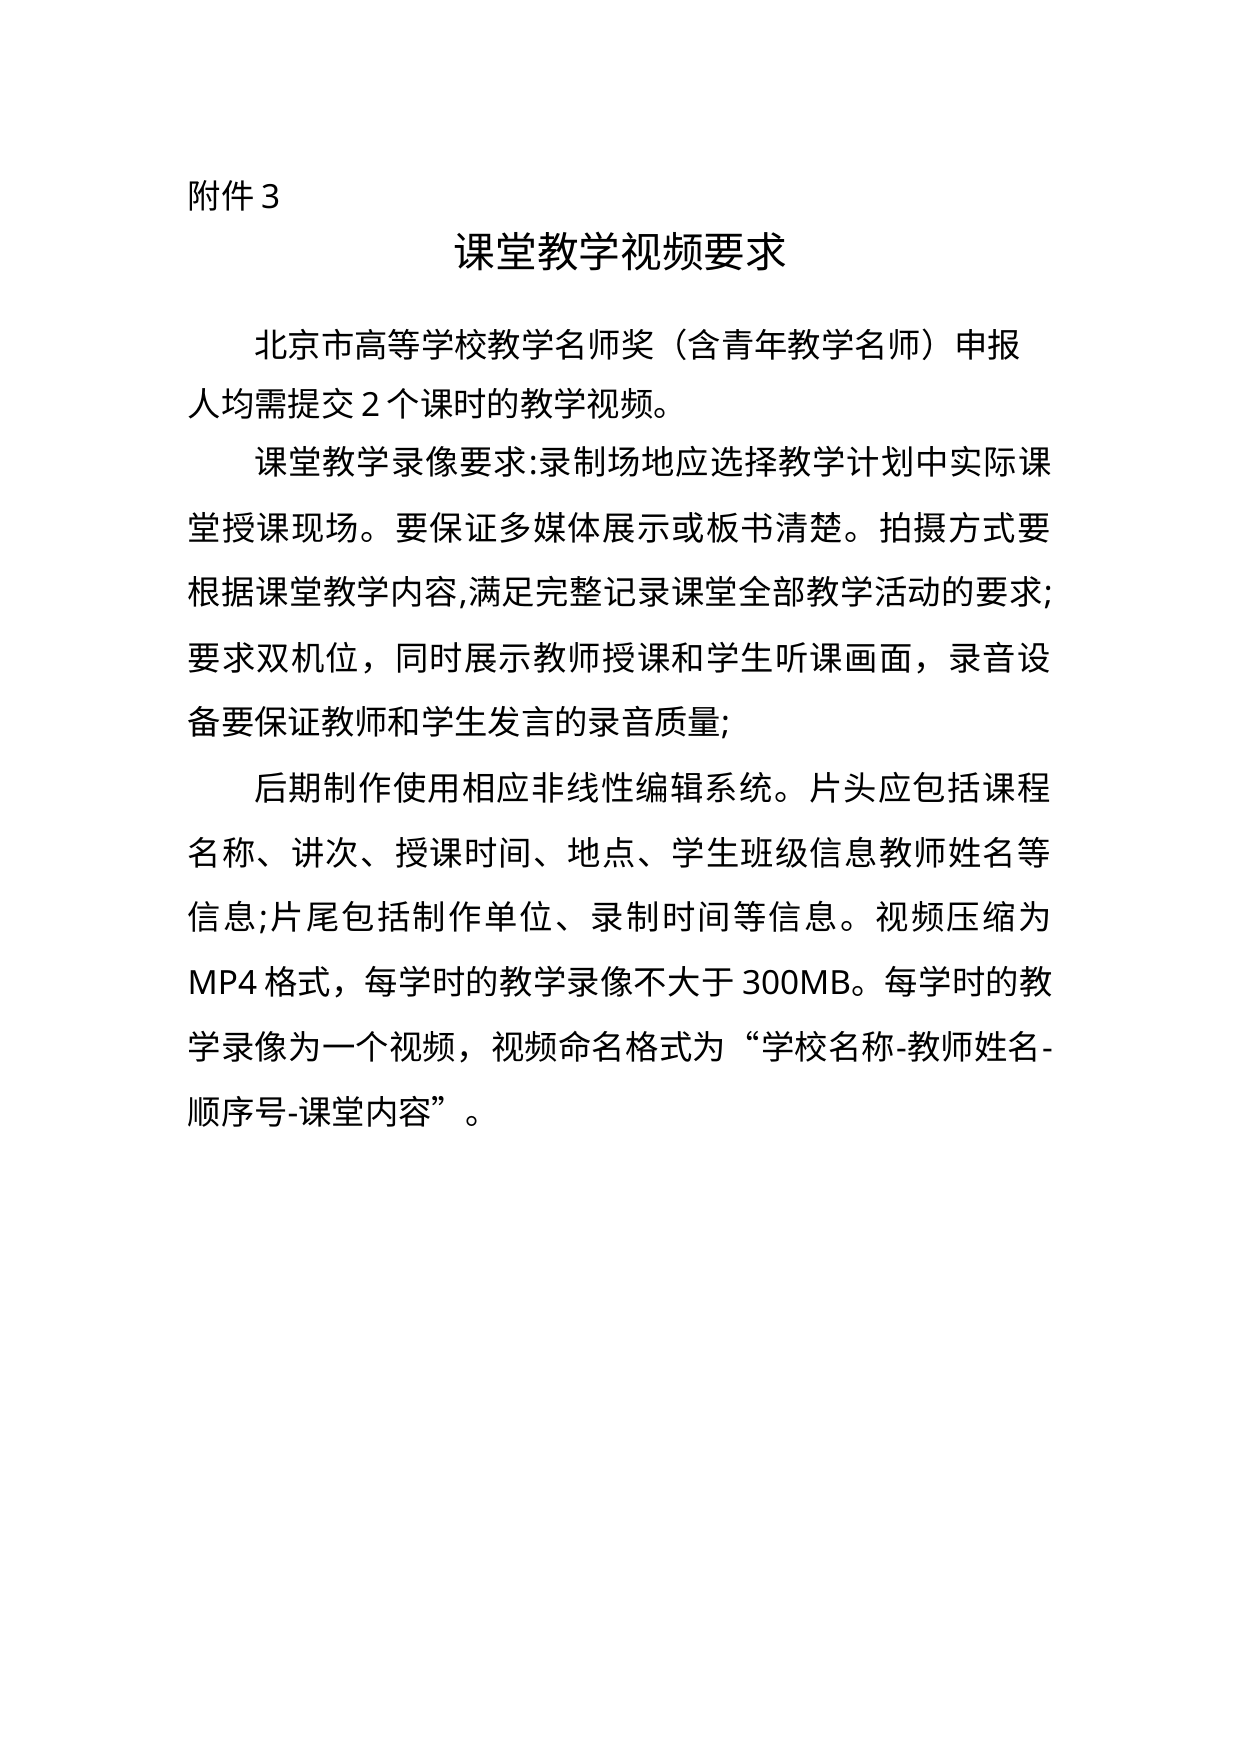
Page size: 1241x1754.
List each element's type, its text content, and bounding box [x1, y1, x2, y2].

text 课堂教学录像要求:录制场地应选择教学计划中实际课堂授课现场。要保证多媒体展示或板书清楚。拍摄方式要根据课堂教学内容,满足完整记录课堂全部教学活动的要求;要求双机位，同时展示教师授课和学生听课画面，录音设备要保证教师和学生发言的录音质量; [187, 428, 1053, 753]
text 后期制作使用相应非线性编辑系统。片头应包括课程名称、讲次、授课时间、地点、学生班级信息教师姓名等信息;片尾包括制作单位、录制时间等信息。视频压缩为MP4格式，每学时的教学录像不大于300MB。每学时的教学录像为一个视频，视频命名格式为“学校名称-教师姓名-顺序号-课堂内容”。 [187, 753, 1053, 1143]
text 附件3 [187, 162, 1053, 220]
list 课堂教学视频要求 [187, 220, 1053, 279]
list 北京市高等学校教学名师奖（含青年教学名师）申报人均需提交2个课时的教学视频。 [187, 311, 1053, 428]
